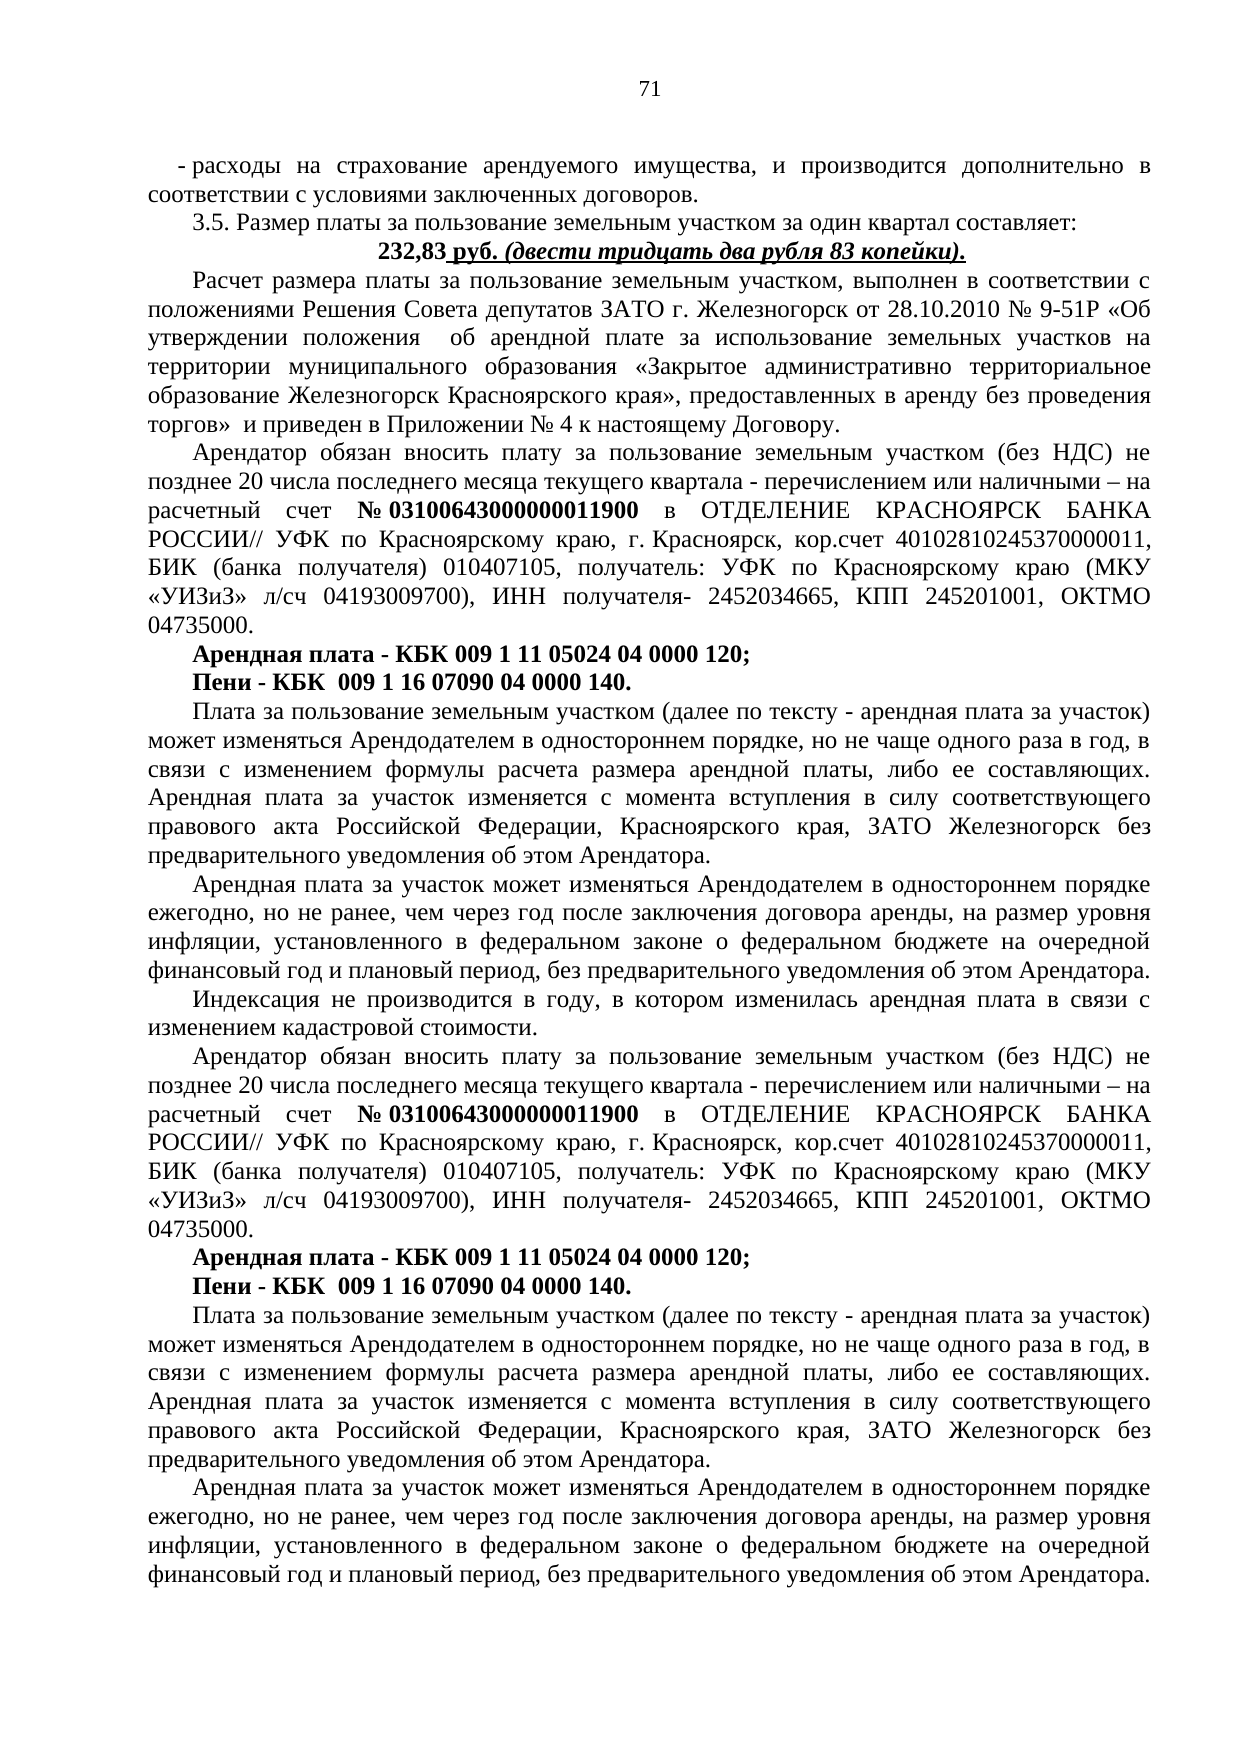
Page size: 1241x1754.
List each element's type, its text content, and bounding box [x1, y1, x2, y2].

text Пени - КБК 009 1 16 07090 04 0000 140. [148, 1271, 1152, 1300]
text Арендатор обязан вносить плату за пользование земельным участком (без НДС) не позднее 20 числа последнего месяца текущего квартала - перечислением или наличными – на расчетный счет № 03100643000000011900 в ОТДЕЛЕНИЕ КРАСНОЯРСК БАНКА РОССИИ// УФК по Красноярскому краю, г. Красноярск, кор.счет 40102810245370000011, БИК (банка получателя) 010407105, получатель: УФК по Красноярскому краю (МКУ «УИЗиЗ» л/сч 04193009700), ИНН получателя- 2452034665, КПП 245201001, ОКТМО 04735000. [148, 437, 1152, 639]
text Плата за пользование земельным участком (далее по тексту - арендная плата за участок) может изменяться Арендодателем в одностороннем порядке, но не чаще одного раза в год, в связи с изменением формулы расчета размера арендной платы, либо ее составляющих. Арендная плата за участок изменяется с момента вступления в силу соответствующего правового акта Российской Федерации, Красноярского края, ЗАТО Железногорск без предварительного уведомления об этом Арендатора. [148, 696, 1152, 869]
text Арендная плата за участок может изменяться Арендодателем в одностороннем порядке ежегодно, но не ранее, чем через год после заключения договора аренды, на размер уровня инфляции, установленного в федеральном законе о федеральном бюджете на очередной финансовый год и плановый период, без предварительного уведомления об этом Арендатора. [148, 1472, 1152, 1587]
text 3.5. Размер платы за пользование земельным участком за один квартал составляет: [148, 207, 1152, 236]
text Плата за пользование земельным участком (далее по тексту - арендная плата за участок) может изменяться Арендодателем в одностороннем порядке, но не чаще одного раза в год, в связи с изменением формулы расчета размера арендной платы, либо ее составляющих. Арендная плата за участок изменяется с момента вступления в силу соответствующего правового акта Российской Федерации, Красноярского края, ЗАТО Железногорск без предварительного уведомления об этом Арендатора. [148, 1300, 1152, 1472]
text Арендатор обязан вносить плату за пользование земельным участком (без НДС) не позднее 20 числа последнего месяца текущего квартала - перечислением или наличными – на расчетный счет № 03100643000000011900 в ОТДЕЛЕНИЕ КРАСНОЯРСК БАНКА РОССИИ// УФК по Красноярскому краю, г. Красноярск, кор.счет 40102810245370000011, БИК (банка получателя) 010407105, получатель: УФК по Красноярскому краю (МКУ «УИЗиЗ» л/сч 04193009700), ИНН получателя- 2452034665, КПП 245201001, ОКТМО 04735000. [148, 1041, 1152, 1242]
text Пени - КБК 009 1 16 07090 04 0000 140. [148, 667, 1152, 696]
text Арендная плата - КБК 009 1 11 05024 04 0000 120; [148, 639, 1152, 667]
text Расчет размера платы за пользование земельным участком, выполнен в соответствии с положениями Решения Совета депутатов ЗАТО г. Железногорск от 28.10.2010 № 9-51Р «Об утверждении положения об арендной плате за использование земельных участков на территории муниципального образования «Закрытое административно территориальное образование Железногорск Красноярского края», предоставленных в аренду без проведения торгов» и приведен в Приложении № 4 к настоящему Договору. [148, 265, 1152, 437]
text Арендная плата - КБК 009 1 11 05024 04 0000 120; [148, 1242, 1152, 1271]
text Арендная плата за участок может изменяться Арендодателем в одностороннем порядке ежегодно, но не ранее, чем через год после заключения договора аренды, на размер уровня инфляции, установленного в федеральном законе о федеральном бюджете на очередной финансовый год и плановый период, без предварительного уведомления об этом Арендатора. [148, 869, 1152, 984]
text - расходы на страхование арендуемого имущества, и производится дополнительно в соответствии с условиями заключенных договоров. [148, 150, 1152, 207]
text 232,83 руб. (двести тридцать два рубля 83 копейки). [148, 236, 1152, 265]
text Индексация не производится в году, в котором изменилась арендная плата в связи с изменением кадастровой стоимости. [148, 984, 1152, 1041]
